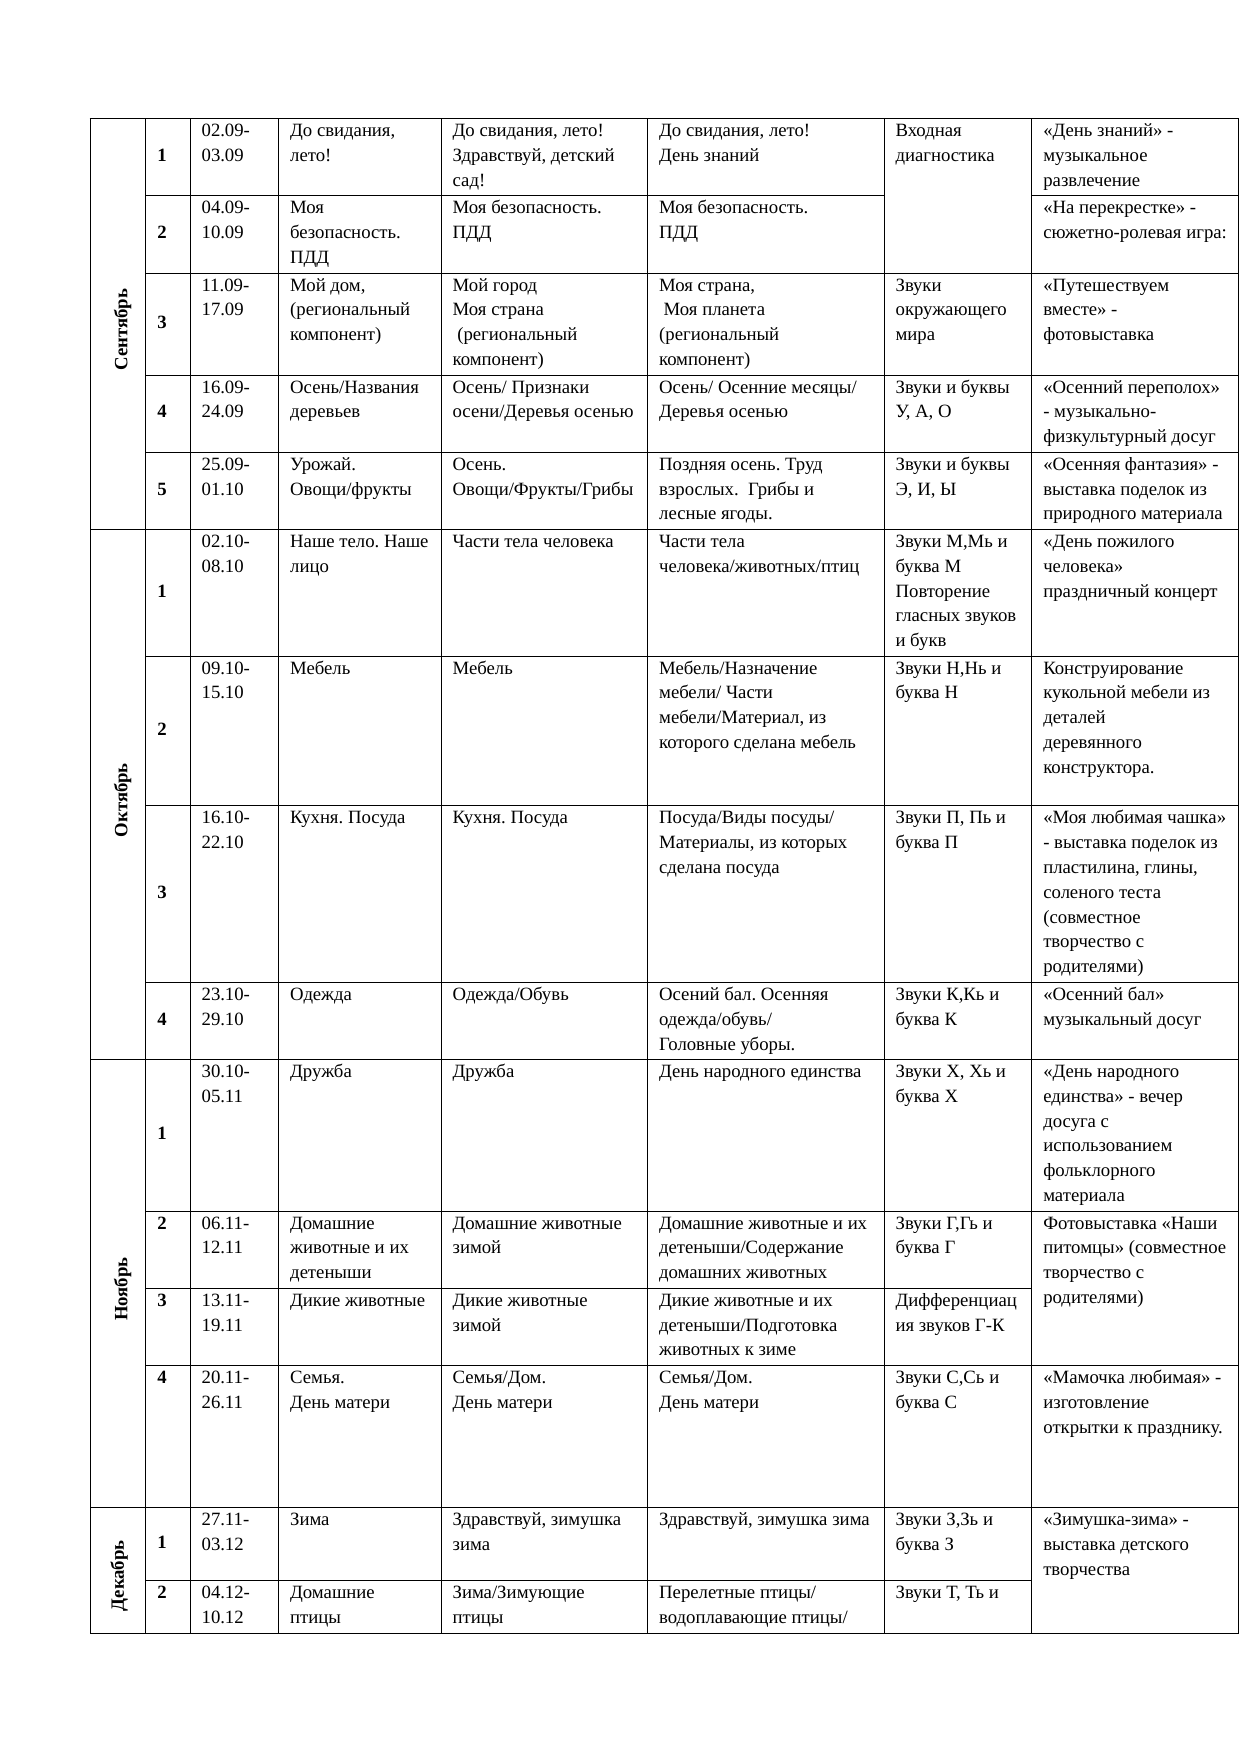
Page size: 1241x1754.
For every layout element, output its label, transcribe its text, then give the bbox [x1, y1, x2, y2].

table_cell Урожай. Овощи/фрукты [279, 453, 441, 529]
table_cell Звуки и буквы У, А, О [885, 376, 1031, 452]
table_cell Фотовыставка «Наши питомцы» (совместное творчество с родителями) [1032, 1212, 1238, 1365]
table_cell «День народного единства» - вечер досуга с использованием фольклорного материала [1032, 1060, 1238, 1211]
table_cell 1 [146, 530, 190, 656]
table_cell 2 [146, 657, 190, 805]
table_cell Мебель [279, 657, 441, 805]
table_cell 02.10-08.10 [191, 530, 278, 656]
table_cell 02.09-03.09 [191, 119, 278, 195]
table_cell Наше тело. Наше лицо [279, 530, 441, 656]
table_cell Семья. День матери [279, 1366, 441, 1507]
table_cell Семья/Дом. День матери [442, 1366, 647, 1507]
table_cell 2 [146, 1581, 190, 1632]
table_cell Конструирование кукольной мебели из деталей деревянного конструктора. [1032, 657, 1238, 805]
table_cell 25.09-01.10 [191, 453, 278, 529]
table_cell Звуки П, Пь и буква П [885, 806, 1031, 982]
table_cell Зима [279, 1508, 441, 1580]
table_cell Домашние животные и их детеныши [279, 1212, 441, 1288]
table_cell «На перекрестке» - сюжетно-ролевая игра: [1032, 196, 1238, 272]
table_cell Домашние птицы [279, 1581, 441, 1632]
table_cell Осень/ Признаки осени/Деревья осенью [442, 376, 647, 452]
table_cell Осень/ Осенние месяцы/ Деревья осенью [648, 376, 884, 452]
table_cell «Осенний бал» музыкальный досуг [1032, 983, 1238, 1059]
table_cell 1 [146, 1060, 190, 1211]
table_cell Звуки З,Зь и буква З [885, 1508, 1031, 1580]
table_cell Поздняя осень. Труд взрослых. Грибы и лесные ягоды. [648, 453, 884, 529]
table_cell 4 [146, 983, 190, 1059]
table_cell Мебель [442, 657, 647, 805]
table_cell 09.10-15.10 [191, 657, 278, 805]
table_cell Мой город Моя страна (региональный компонент) [442, 274, 647, 374]
table_cell Моя страна, Моя планета (региональный компонент) [648, 274, 884, 374]
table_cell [885, 1581, 1031, 1632]
table_cell 2 [146, 196, 190, 272]
table_cell Домашние животные зимой [442, 1212, 647, 1288]
table_cell Кухня. Посуда [279, 806, 441, 982]
table_cell Посуда/Виды посуды/ Материалы, из которых сделана посуда [648, 806, 884, 982]
table_cell Сентябрь [91, 119, 145, 529]
table_cell 2 [146, 1212, 190, 1288]
table_cell Одежда/Обувь [442, 983, 647, 1059]
table_cell 3 [146, 806, 190, 982]
table_cell «Зимушка-зима» - выставка детского творчества [1032, 1508, 1238, 1632]
table_cell «Осенний переполох» - музыкально-физкультурный досуг [1032, 376, 1238, 452]
table_cell 20.11-26.11 [191, 1366, 278, 1507]
table_cell 06.11-12.11 [191, 1212, 278, 1288]
table_cell Мой дом, (региональный компонент) [279, 274, 441, 374]
table_cell Моя безопасность. ПДД [442, 196, 647, 272]
table_cell 23.10-29.10 [191, 983, 278, 1059]
table_cell Дружба [442, 1060, 647, 1211]
table_cell День народного единства [648, 1060, 884, 1211]
table_cell Мебель/Назначение мебели/ Части мебели/Материал, из которого сделана мебель [648, 657, 884, 805]
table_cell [648, 1581, 884, 1632]
table_cell «Мамочка любимая» - изготовление открытки к празднику. [1032, 1366, 1238, 1507]
table_cell Входная диагностика [885, 119, 1031, 272]
table_cell 04.12-10.12 [191, 1581, 278, 1632]
table_cell Звуки К,Кь и буква К [885, 983, 1031, 1059]
table_cell «Путешествуем вместе» - фотовыставка [1032, 274, 1238, 374]
table_cell 4 [146, 376, 190, 452]
table_cell Дикие животные и их детеныши/Подготовка животных к зиме [648, 1289, 884, 1365]
table_cell Осень. Овощи/Фрукты/Грибы [442, 453, 647, 529]
table_cell Ноябрь [91, 1060, 145, 1507]
table_cell Звуки Г,Гь и буква Г [885, 1212, 1031, 1288]
table_cell 04.09-10.09 [191, 196, 278, 272]
table_cell Части тела человека/животных/птиц [648, 530, 884, 656]
table_cell Моя безопасность. ПДД [279, 196, 441, 272]
table_cell Звуки и буквы Э, И, Ы [885, 453, 1031, 529]
table_cell 1 [146, 119, 190, 195]
table_cell Зима/Зимующие птицы [442, 1581, 647, 1632]
table_cell Звуки Х, Хь и буква Х [885, 1060, 1031, 1211]
table_cell Осень/Названия деревьев [279, 376, 441, 452]
table_cell Домашние животные и их детеныши/Содержание домашних животных [648, 1212, 884, 1288]
table_cell 30.10-05.11 [191, 1060, 278, 1211]
table_cell 3 [146, 1289, 190, 1365]
table_cell Моя безопасность. ПДД [648, 196, 884, 272]
table_cell 16.09-24.09 [191, 376, 278, 452]
table_cell Звуки Н,Нь и буква Н [885, 657, 1031, 805]
table_cell До свидания, лето! Здравствуй, детский сад! [442, 119, 647, 195]
table_cell До свидания, лето! День знаний [648, 119, 884, 195]
table_cell 4 [146, 1366, 190, 1507]
table_cell 1 [146, 1508, 190, 1580]
table_cell 16.10- 22.10 [191, 806, 278, 982]
table_cell Здравствуй, зимушка зима [648, 1508, 884, 1580]
table_cell Декабрь [91, 1508, 145, 1632]
table_cell Звуки М,Мь и буква М Повторение гласных звуков и букв [885, 530, 1031, 656]
table_cell Октябрь [91, 530, 145, 1059]
table_cell До свидания, лето! [279, 119, 441, 195]
table_cell 27.11-03.12 [191, 1508, 278, 1580]
table_cell 3 [146, 274, 190, 374]
table_cell 5 [146, 453, 190, 529]
table_cell Звуки С,Сь и буква С [885, 1366, 1031, 1507]
table_cell «Осенняя фантазия» - выставка поделок из природного материала [1032, 453, 1238, 529]
table_cell Дикие животные зимой [442, 1289, 647, 1365]
table_cell Кухня. Посуда [442, 806, 647, 982]
table_cell 11.09-17.09 [191, 274, 278, 374]
table_cell Осений бал. Осенняя одежда/обувь/ Головные уборы. [648, 983, 884, 1059]
table_cell 13.11-19.11 [191, 1289, 278, 1365]
table_cell «Моя любимая чашка» - выставка поделок из пластилина, глины, соленого теста (совместное творчество с родителями) [1032, 806, 1238, 982]
table_cell Дифференциация звуков Г-К [885, 1289, 1031, 1365]
table_cell «День пожилого человека» праздничный концерт [1032, 530, 1238, 656]
table_cell Части тела человека [442, 530, 647, 656]
table_cell Здравствуй, зимушка зима [442, 1508, 647, 1580]
table_cell Дружба [279, 1060, 441, 1211]
table_cell Дикие животные [279, 1289, 441, 1365]
table_cell Звуки окружающего мира [885, 274, 1031, 374]
table_cell Одежда [279, 983, 441, 1059]
table_cell «День знаний» - музыкальное развлечение [1032, 119, 1238, 195]
table_cell Семья/Дом. День матери [648, 1366, 884, 1507]
